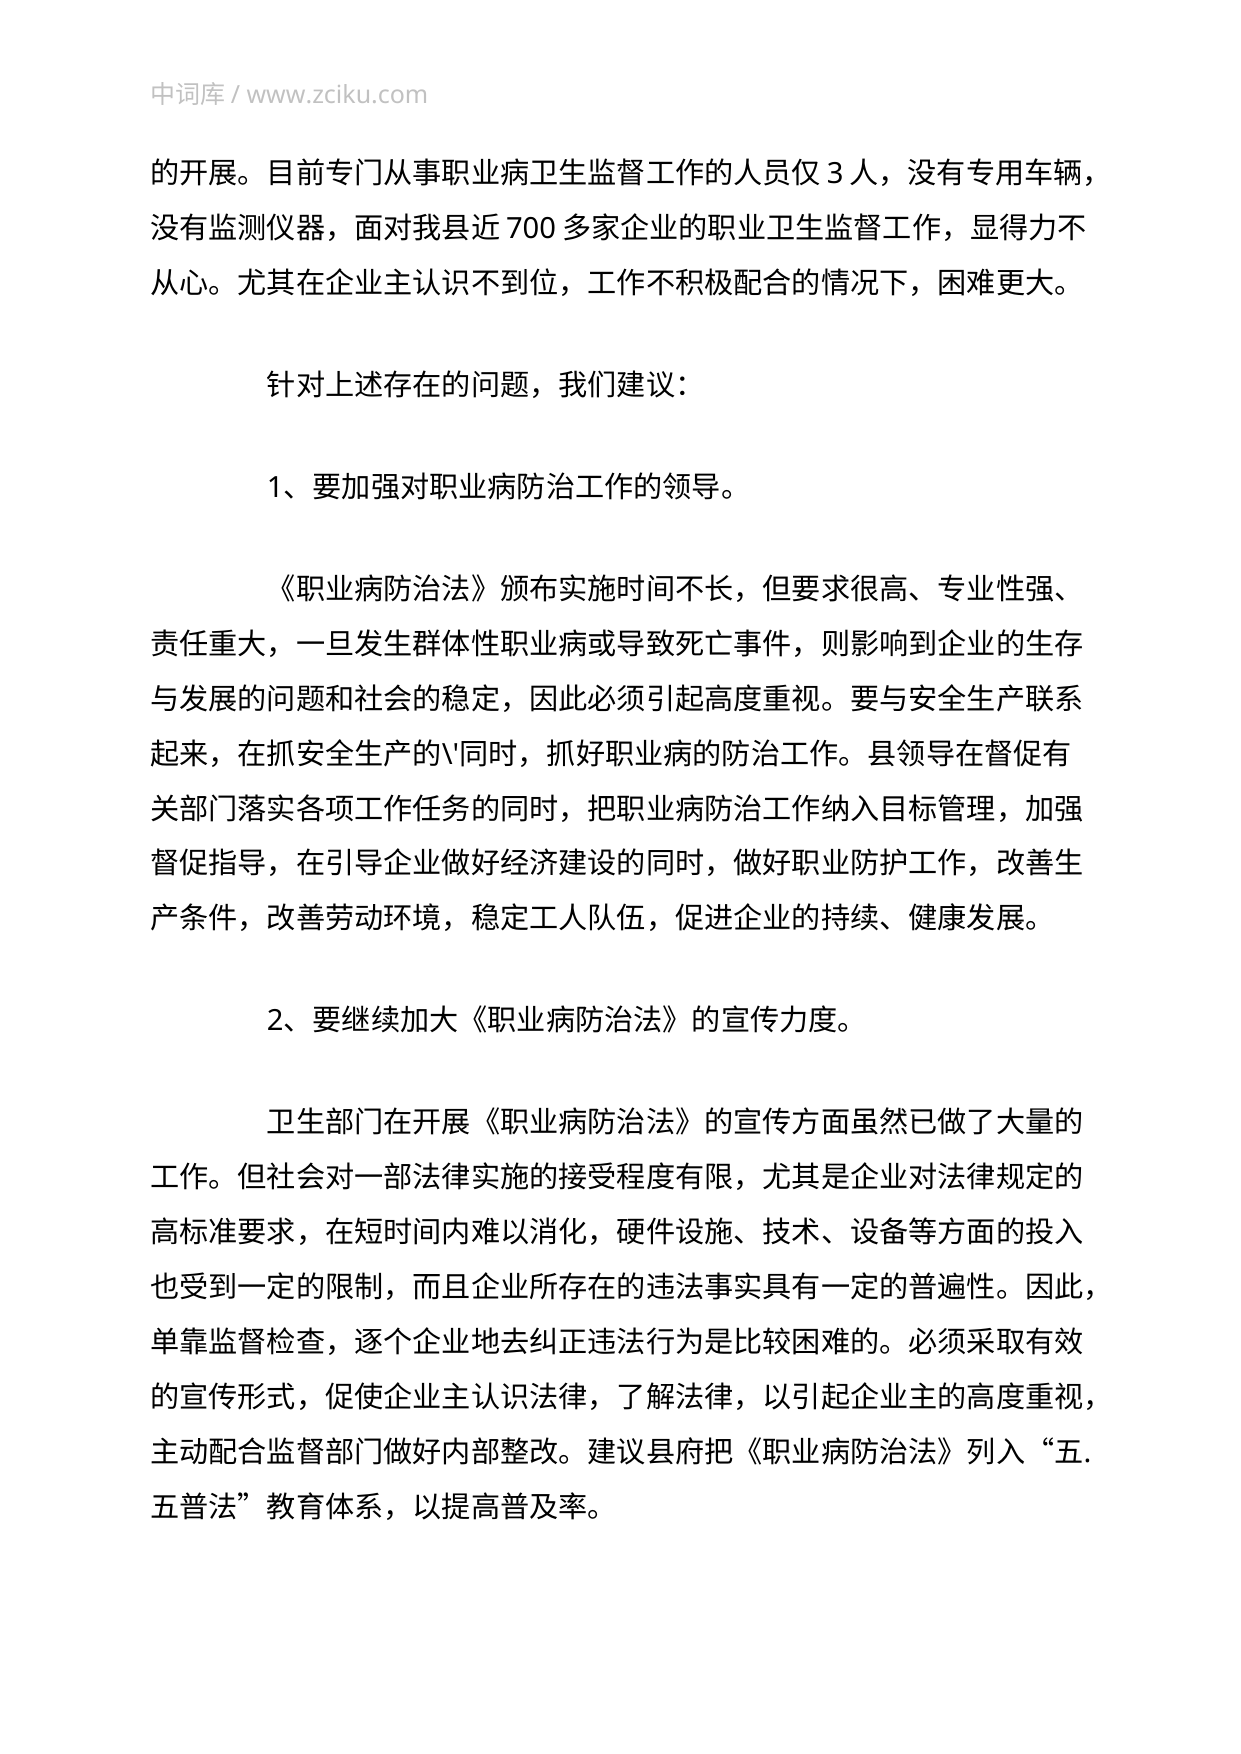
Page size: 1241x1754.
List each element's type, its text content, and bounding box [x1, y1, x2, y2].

text 《职业病防治法》颁布实施时间不长，但要求很高、专业性强、责任重大，一旦发生群体性职业病或导致死亡事件，则影响到企业的生存与发展的问题和社会的稳定，因此必须引起高度重视。要与安全生产联系起来，在抓安全生产的\'同时，抓好职业病的防治工作。县领导在督促有关部门落实各项工作任务的同时，把职业病防治工作纳入目标管理，加强督促指导，在引导企业做好经济建设的同时，做好职业防护工作，改善生产条件，改善劳动环境，稳定工人队伍，促进企业的持续、健康发展。 [150, 566, 1090, 937]
text 1、要加强对职业病防治工作的领导。 [150, 463, 1090, 506]
text 卫生部门在开展《职业病防治法》的宣传方面虽然已做了大量的工作。但社会对一部法律实施的接受程度有限，尤其是企业对法律规定的高标准要求，在短时间内难以消化，硬件设施、技术、设备等方面的投入也受到一定的限制，而且企业所存在的违法事实具有一定的普遍性。因此，单靠监督检查，逐个企业地去纠正违法行为是比较困难的。必须采取有效的宣传形式，促使企业主认识法律，了解法律，以引起企业主的高度重视，主动配合监督部门做好内部整改。建议县府把《职业病防治法》列入“五.五普法”教育体系，以提高普及率。 [150, 1099, 1090, 1525]
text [150, 150, 1090, 302]
text 针对上述存在的问题，我们建议： [150, 362, 1090, 404]
text 2、要继续加大《职业病防治法》的宣传力度。 [150, 997, 1090, 1039]
